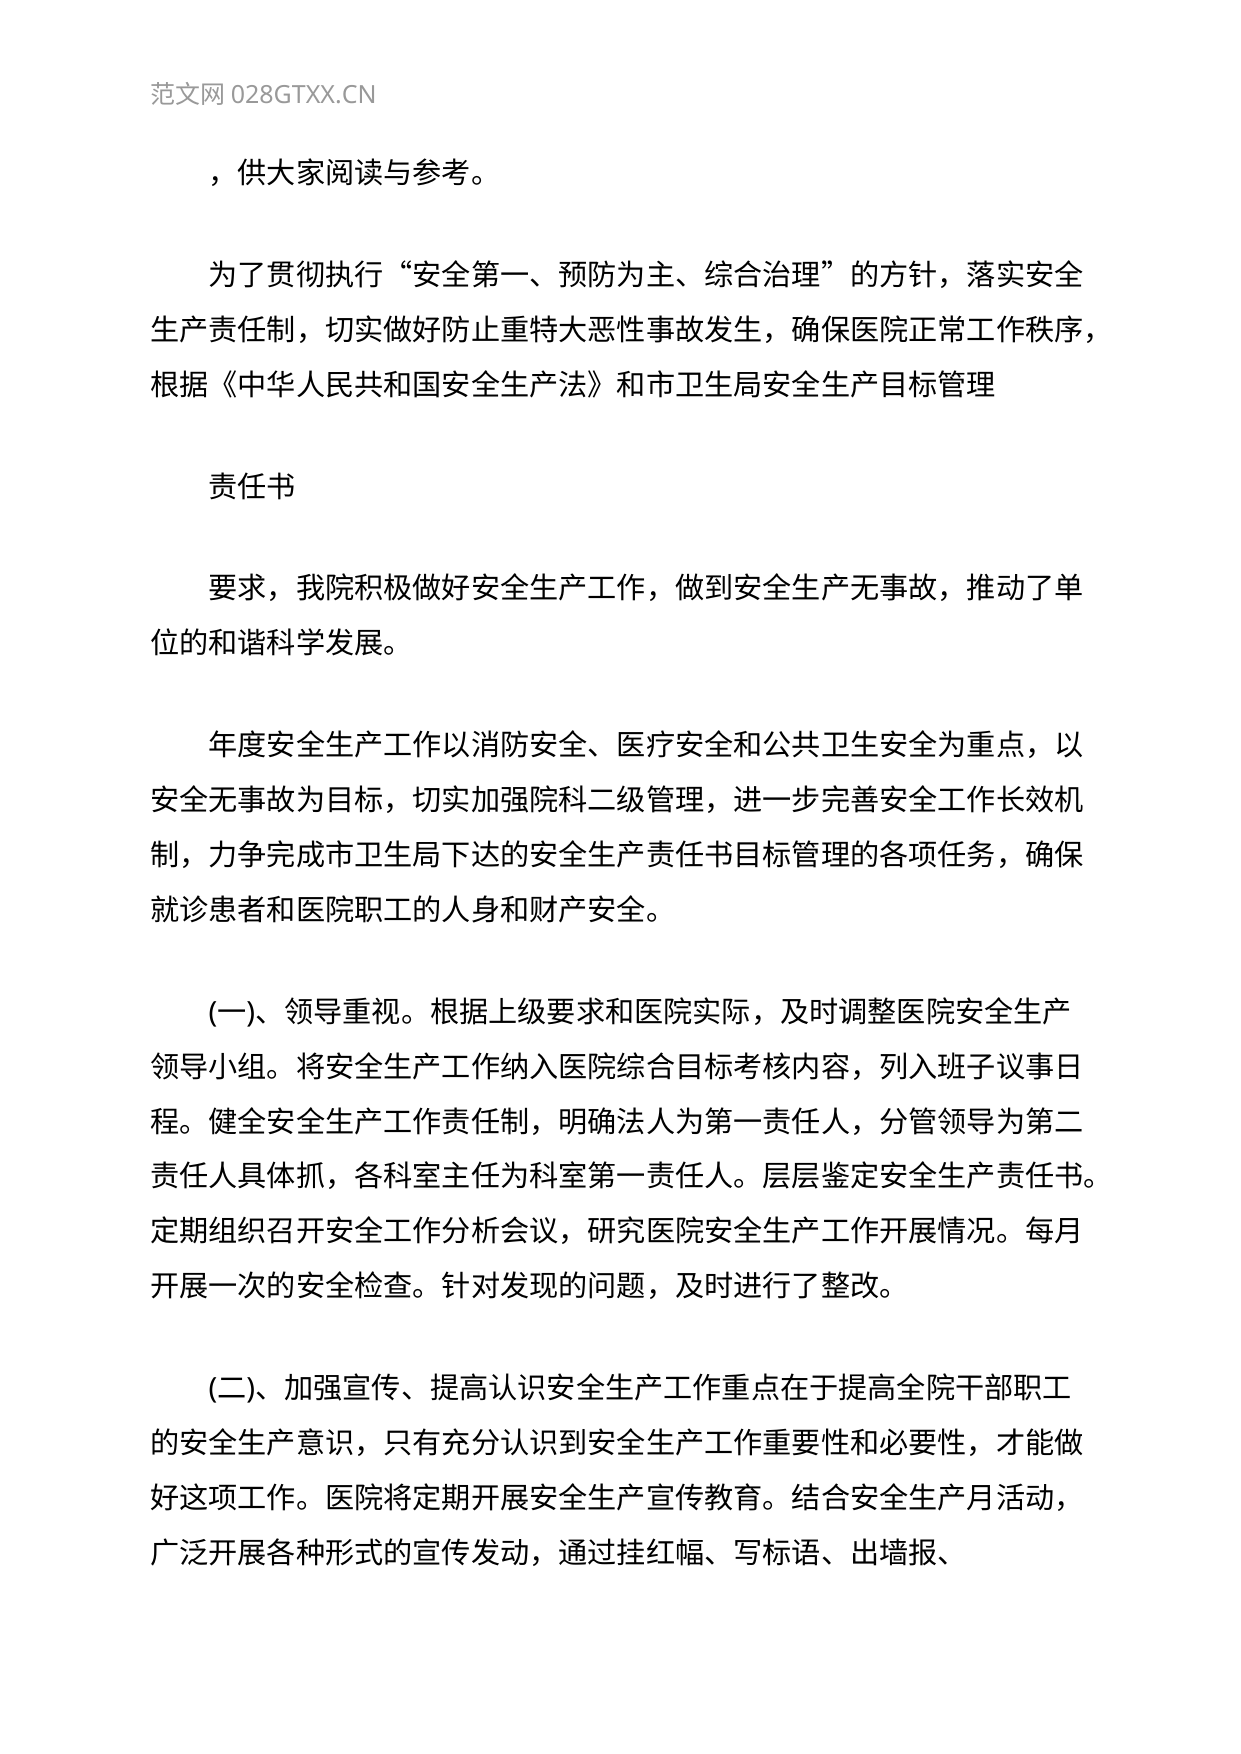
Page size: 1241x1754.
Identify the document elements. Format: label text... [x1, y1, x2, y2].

text 年度安全生产工作以消防安全、医疗安全和公共卫生安全为重点，以安全无事故为目标，切实加强院科二级管理，进一步完善安全工作长效机制，力争完成市卫生局下达的安全生产责任书目标管理的各项任务，确保就诊患者和医院职工的人身和财产安全。 [150, 722, 1090, 929]
text 为了贯彻执行“安全第一、预防为主、综合治理”的方针，落实安全生产责任制，切实做好防止重特大恶性事故发生，确保医院正常工作秩序，根据《中华人民共和国安全生产法》和市卫生局安全生产目标管理 [150, 252, 1090, 404]
text (二)、加强宣传、提高认识安全生产工作重点在于提高全院干部职工的安全生产意识，只有充分认识到安全生产工作重要性和必要性，才能做好这项工作。医院将定期开展安全生产宣传教育。结合安全生产月活动，广泛开展各种形式的宣传发动，通过挂红幅、写标语、出墙报、 [150, 1364, 1090, 1572]
text 要求，我院积极做好安全生产工作，做到安全生产无事故，推动了单位的和谐科学发展。 [150, 565, 1090, 662]
text ，供大家阅读与参考。 [150, 150, 1090, 192]
text (一)、领导重视。根据上级要求和医院实际，及时调整医院安全生产领导小组。将安全生产工作纳入医院综合目标考核内容，列入班子议事日程。健全安全生产工作责任制，明确法人为第一责任人，分管领导为第二责任人具体抓，各科室主任为科室第一责任人。层层鉴定安全生产责任书。定期组织召开安全工作分析会议，研究医院安全生产工作开展情况。每月开展一次的安全检查。针对发现的问题，及时进行了整改。 [150, 988, 1090, 1305]
text 责任书 [150, 463, 1090, 506]
